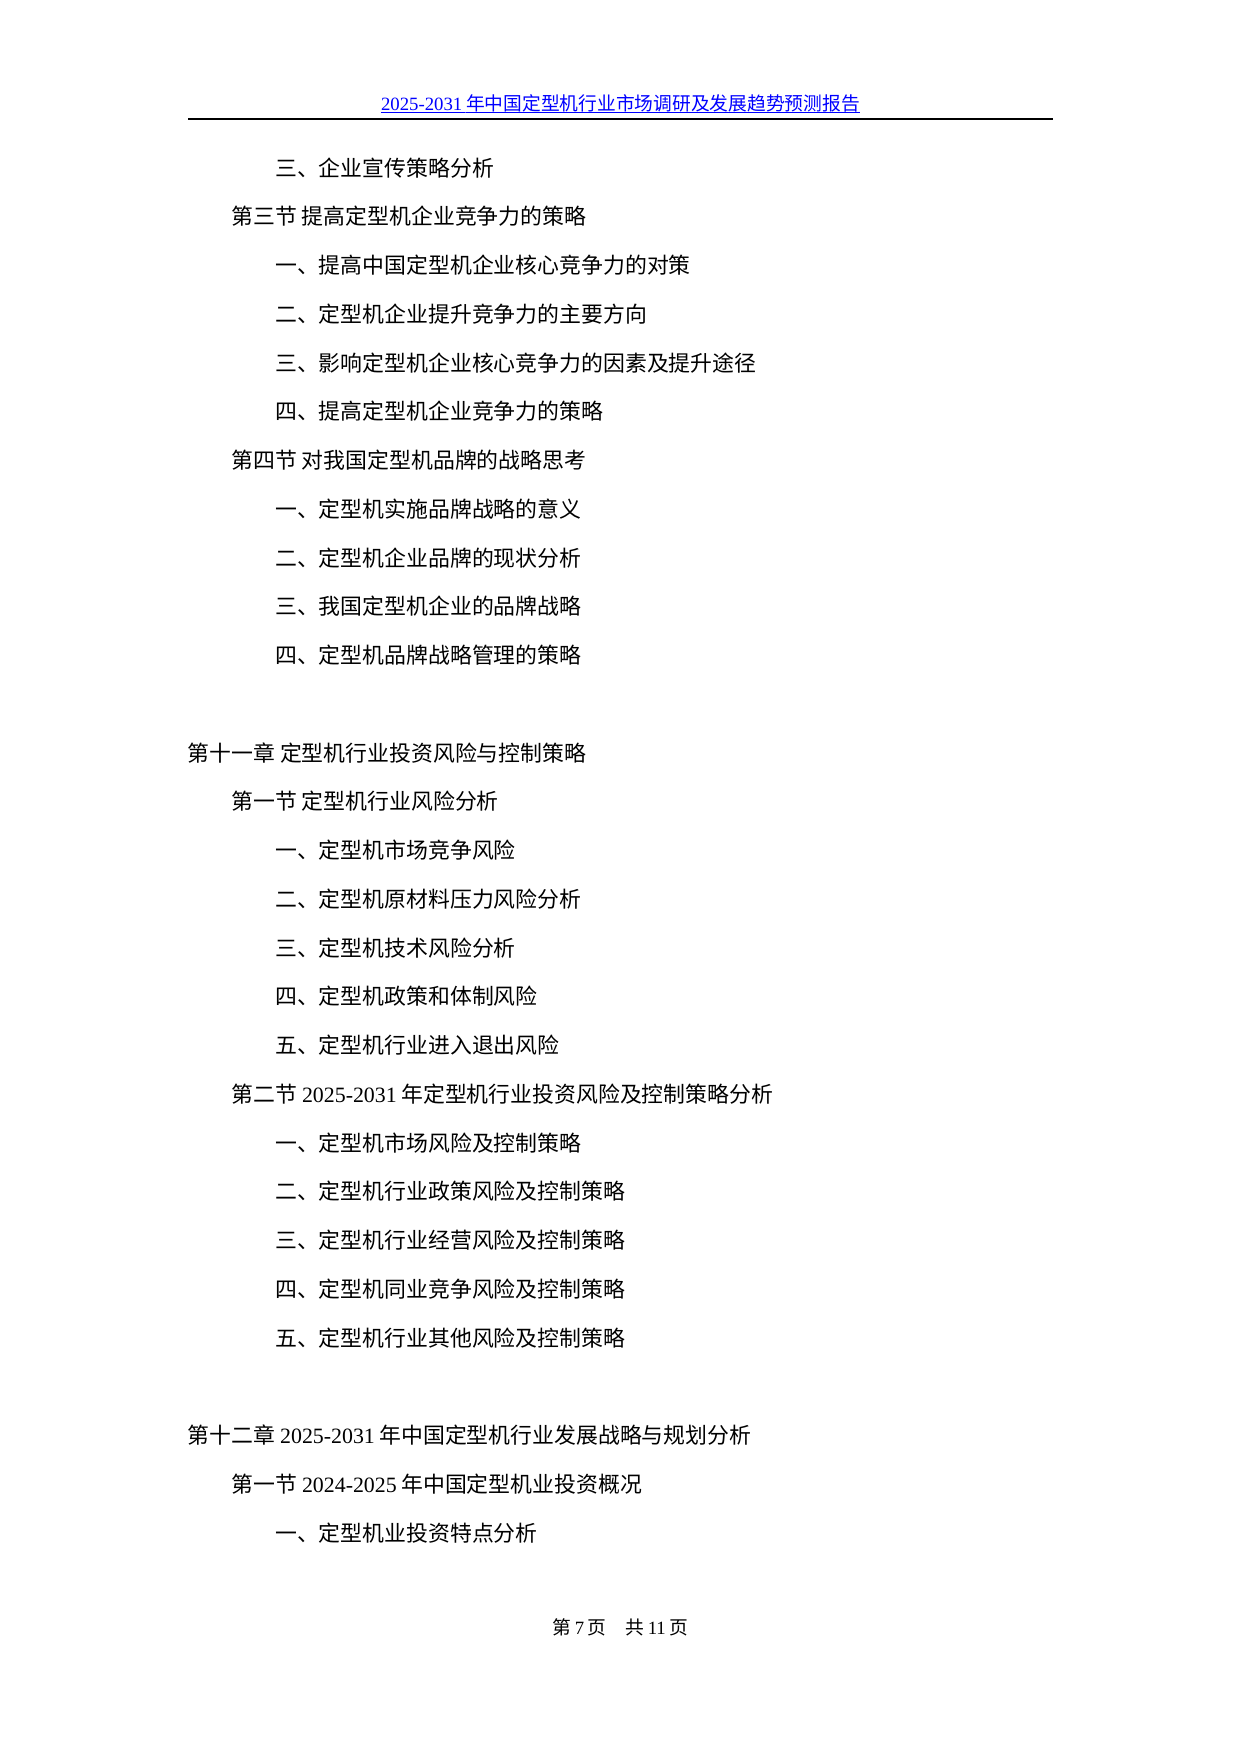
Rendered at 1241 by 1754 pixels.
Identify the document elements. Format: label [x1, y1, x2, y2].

text [187, 150, 1053, 1548]
